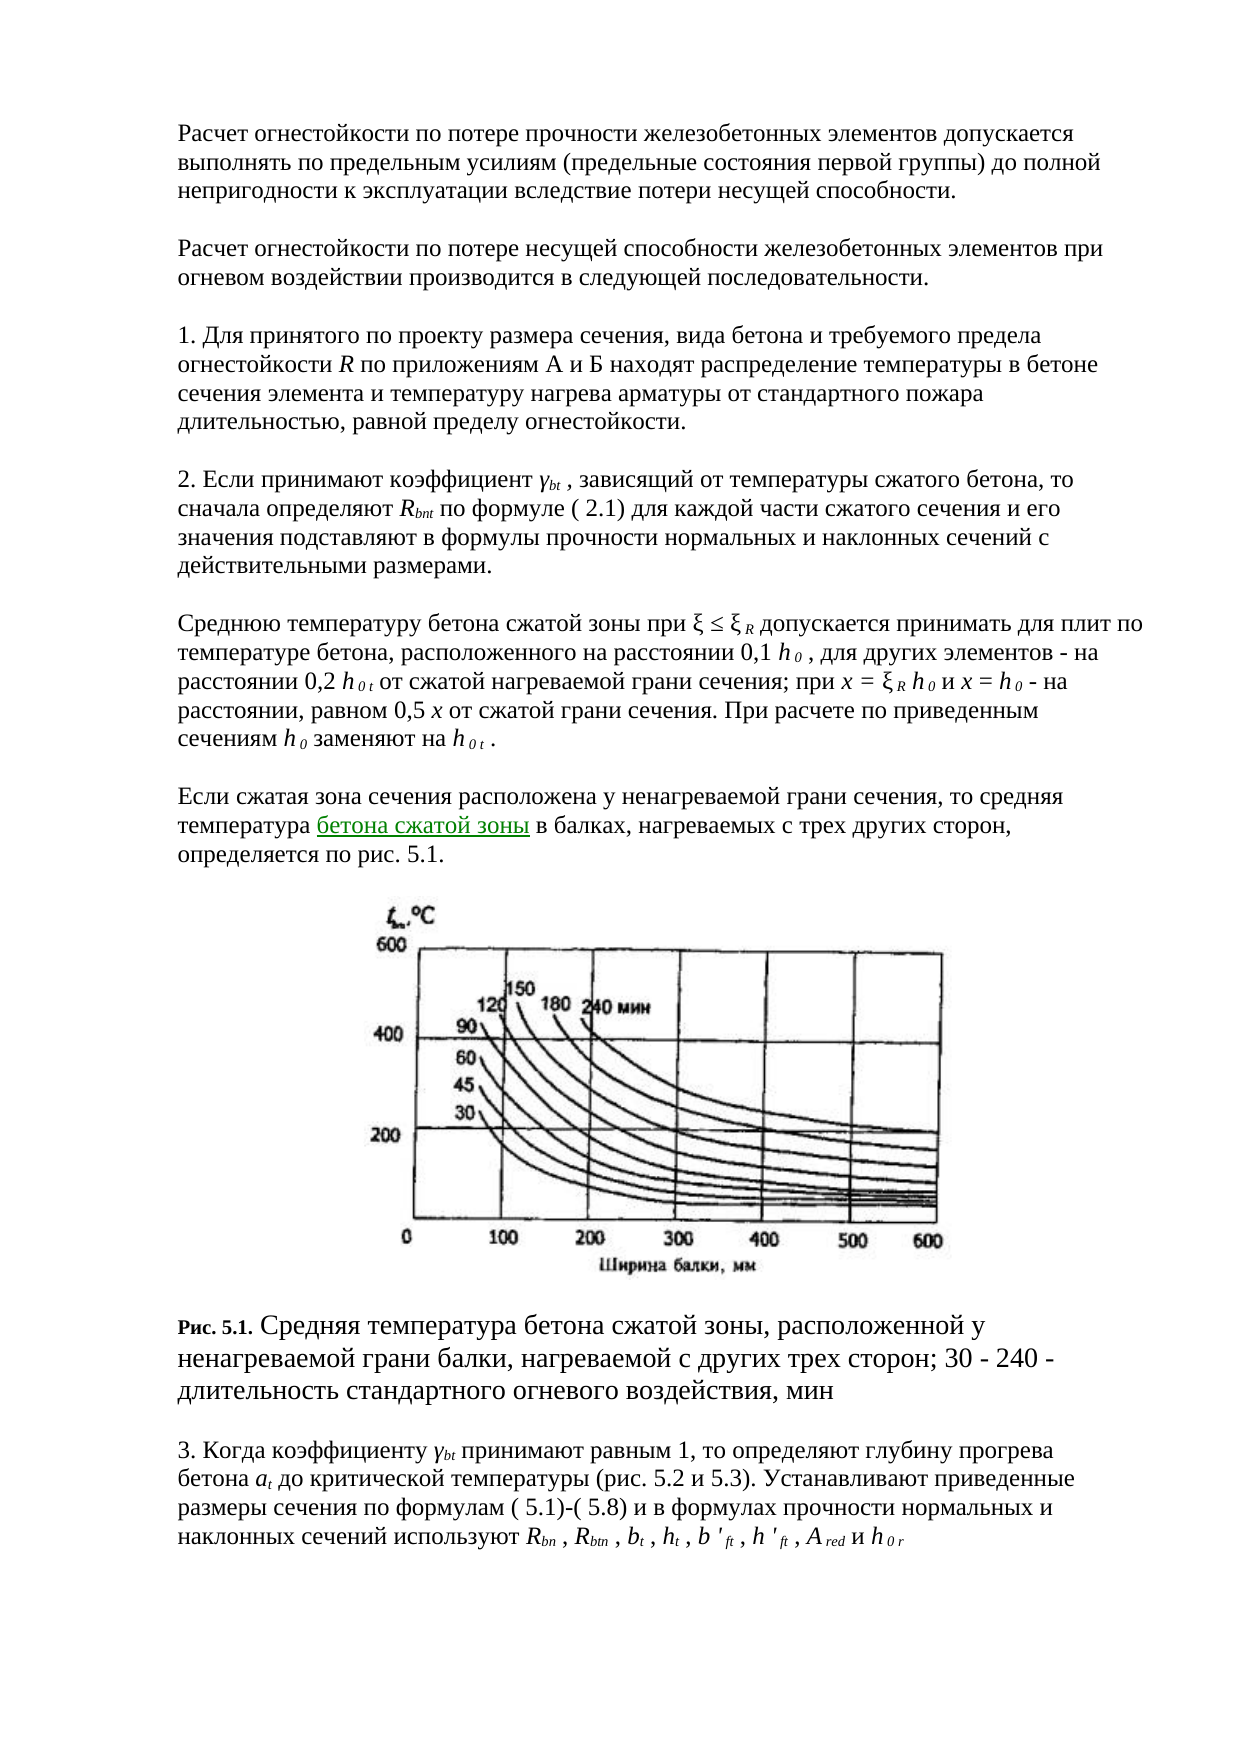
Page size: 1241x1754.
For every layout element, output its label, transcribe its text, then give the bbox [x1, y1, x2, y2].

text 2. Если принимают коэффициент γbt , зависящий от температуры сжатого бетона, то сначала определяют Rbnt по формуле ( 2.1) для каждой части сжатого сечения и его значения подставляют в формулы прочности нормальных и наклонных сечений с действительными размерами. [177, 464, 1152, 579]
text Среднюю температуру бетона сжатой зоны при ξ ≤ ξ R допускается принимать для плит по температуре бетона, расположенного на расстоянии 0,1 h 0 , для других элементов - на расстоянии 0,2 h 0 t от сжатой нагреваемой грани сечения; при х = ξ R h 0 и х = h 0 - на расстоянии, равном 0,5 x от сжатой грани сечения. При расчете по приведенным сечениям h 0 заменяют на h 0 t . [177, 608, 1152, 752]
text Рис. 5.1. Средняя температура бетона сжатой зоны, расположенной у ненагреваемой грани балки, нагреваемой с других трех сторон; 30 - 240 - длительность стандартного огневого воздействия, мин [177, 1308, 1152, 1406]
text 3. Когда коэффициенту γbt принимают равным 1, то определяют глубину прогрева бетона at до критической температуры (рис. 5.2 и 5.3). Устанавливают приведенные размеры сечения по формулам ( 5.1)-( 5.8) и в формулах прочности нормальных и наклонных сечений используют Rbn , Rbtn , bt , ht , b ' ft , h ' ft , А red и h 0 r [177, 1435, 1152, 1550]
text Расчет огнестойкости по потере несущей способности железобетонных элементов при огневом воздействии производится в следующей последовательности. [177, 233, 1152, 291]
text Расчет огнестойкости по потере прочности железобетонных элементов допускается выполнять по предельным усилиям (предельные состояния первой группы) до полной непригодности к эксплуатации вследствие потери несущей способности. [177, 118, 1152, 204]
picture [363, 896, 966, 1280]
text 1. Для принятого по проекту размера сечения, вида бетона и требуемого предела огнестойкости R по приложениям А и Б находят распределение температуры в бетоне сечения элемента и температуру нагрева арматуры от стандартного пожара длительностью, равной пределу огнестойкости. [177, 320, 1152, 435]
text Если сжатая зона сечения расположена у ненагреваемой грани сечения, то средняя температура бетона сжатой зоны в балках, нагреваемых с трех других сторон, определяется по рис. 5.1. [177, 781, 1152, 868]
